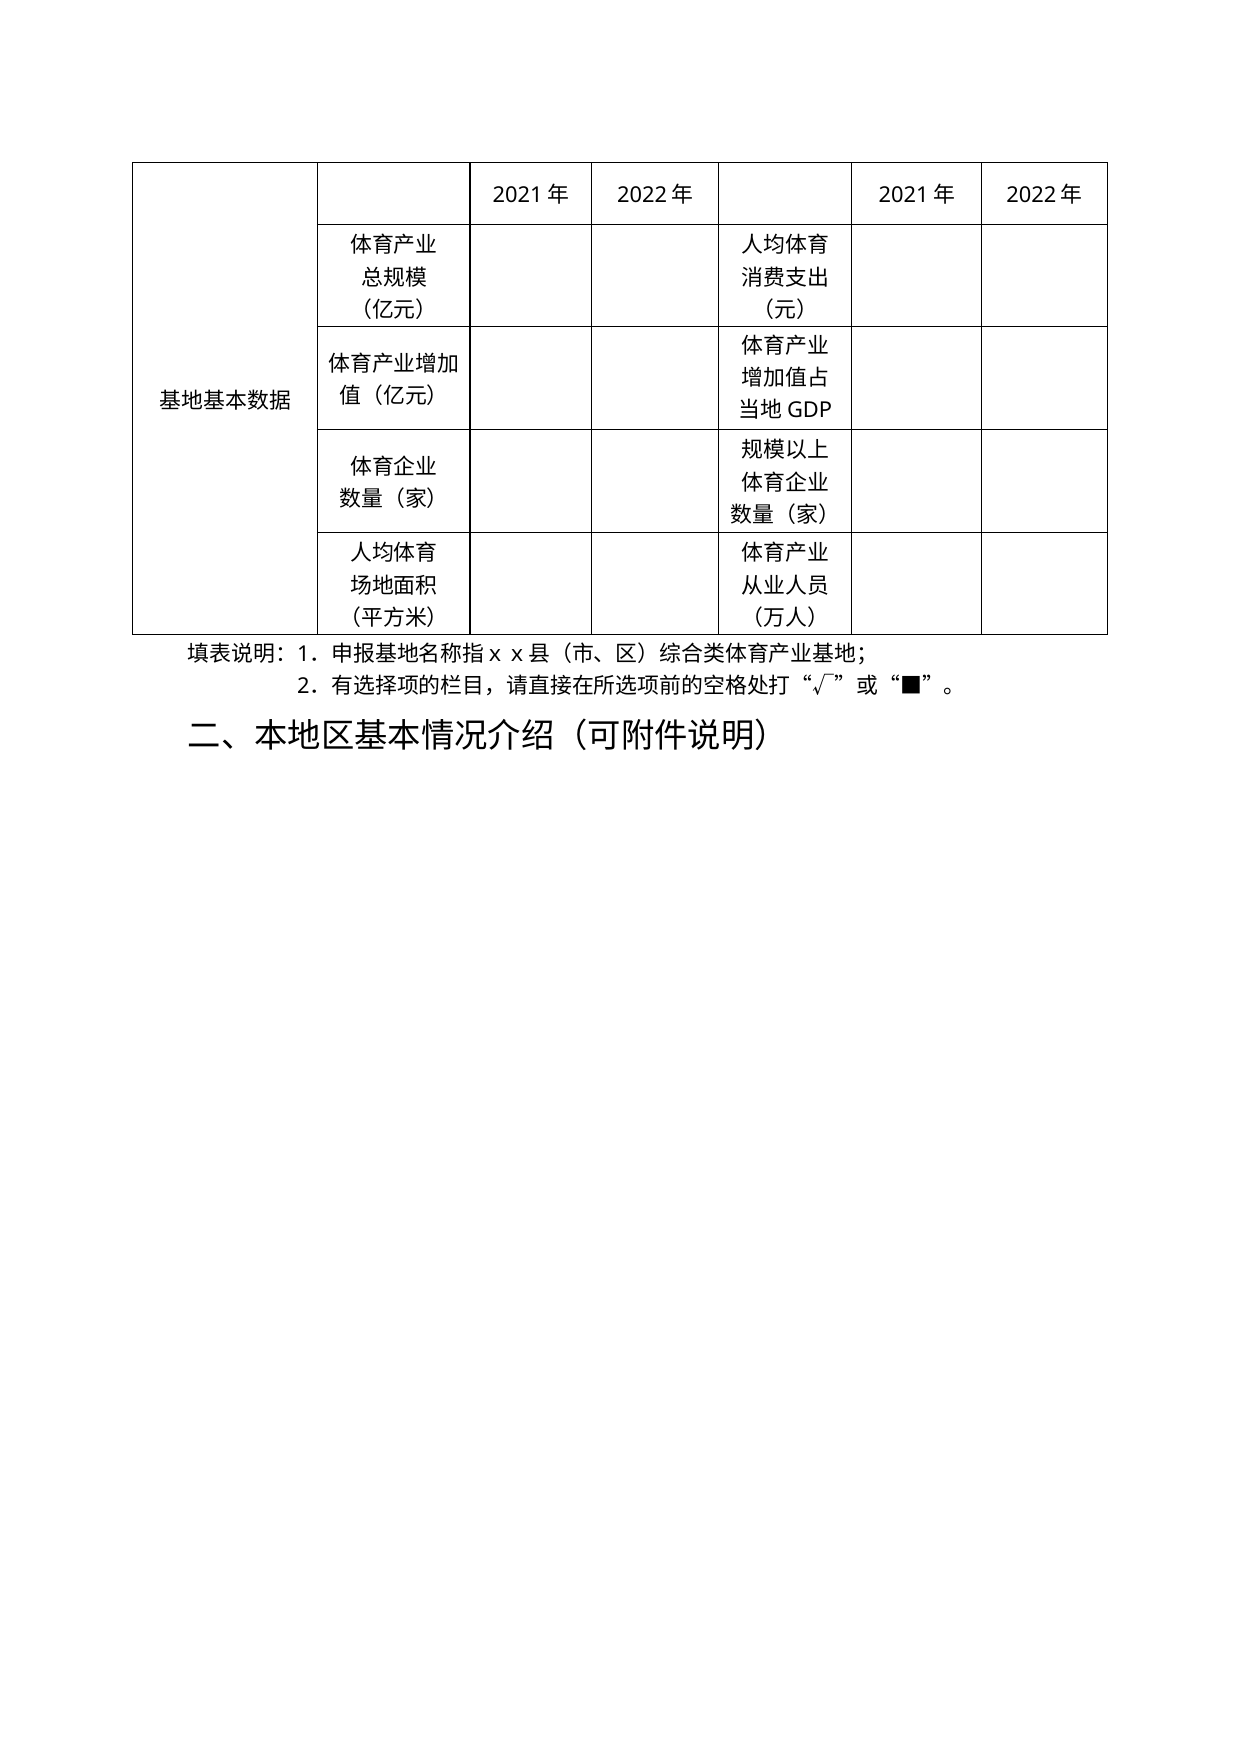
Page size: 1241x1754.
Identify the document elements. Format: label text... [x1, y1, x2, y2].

table_cell 体育产业增加值（亿元） [318, 327, 469, 429]
text 二、本地区基本情况介绍（可附件说明） [187, 700, 1053, 765]
table_cell [592, 430, 718, 532]
table_cell 2022年 [592, 163, 718, 223]
table_cell 人均体育 场地面积 （平方米） [318, 533, 469, 634]
table_cell [982, 533, 1107, 634]
table_cell [852, 430, 981, 532]
table_cell 体育产业 总规模 （亿元） [318, 225, 469, 326]
table_cell [471, 327, 591, 429]
table_cell 体育企业 数量（家） [318, 430, 469, 532]
table_cell 基地基本数据 [133, 163, 317, 634]
table_cell 2021年 [852, 163, 981, 223]
table_cell [982, 430, 1107, 532]
table_cell [592, 533, 718, 634]
table_cell [852, 327, 981, 429]
table_cell 2021年 [471, 163, 591, 223]
table_cell 体育产业 增加值占 当地GDP 比重（%） [719, 327, 851, 429]
table_cell [592, 327, 718, 429]
table_cell 体育产业 从业人员 （万人） [719, 533, 851, 634]
table_cell 规模以上 体育企业 数量（家） [719, 430, 851, 532]
text 填表说明：2．有选择项的栏目，请直接在所选项前的空格处打“√”或“■”。 [187, 668, 1053, 700]
table_cell [471, 533, 591, 634]
table_cell [471, 430, 591, 532]
table_cell [719, 163, 851, 223]
table_cell [852, 533, 981, 634]
table_cell [982, 327, 1107, 429]
table_cell [471, 225, 591, 326]
table_cell [318, 163, 469, 223]
table_cell 人均体育 消费支出（元） [719, 225, 851, 326]
table_cell [852, 225, 981, 326]
text 填表说明：1．申报基地名称指ｘｘ县（市、区）综合类体育产业基地； [187, 635, 1053, 668]
table_cell 2022年 [982, 163, 1107, 223]
table_cell [592, 225, 718, 326]
table_cell [982, 225, 1107, 326]
